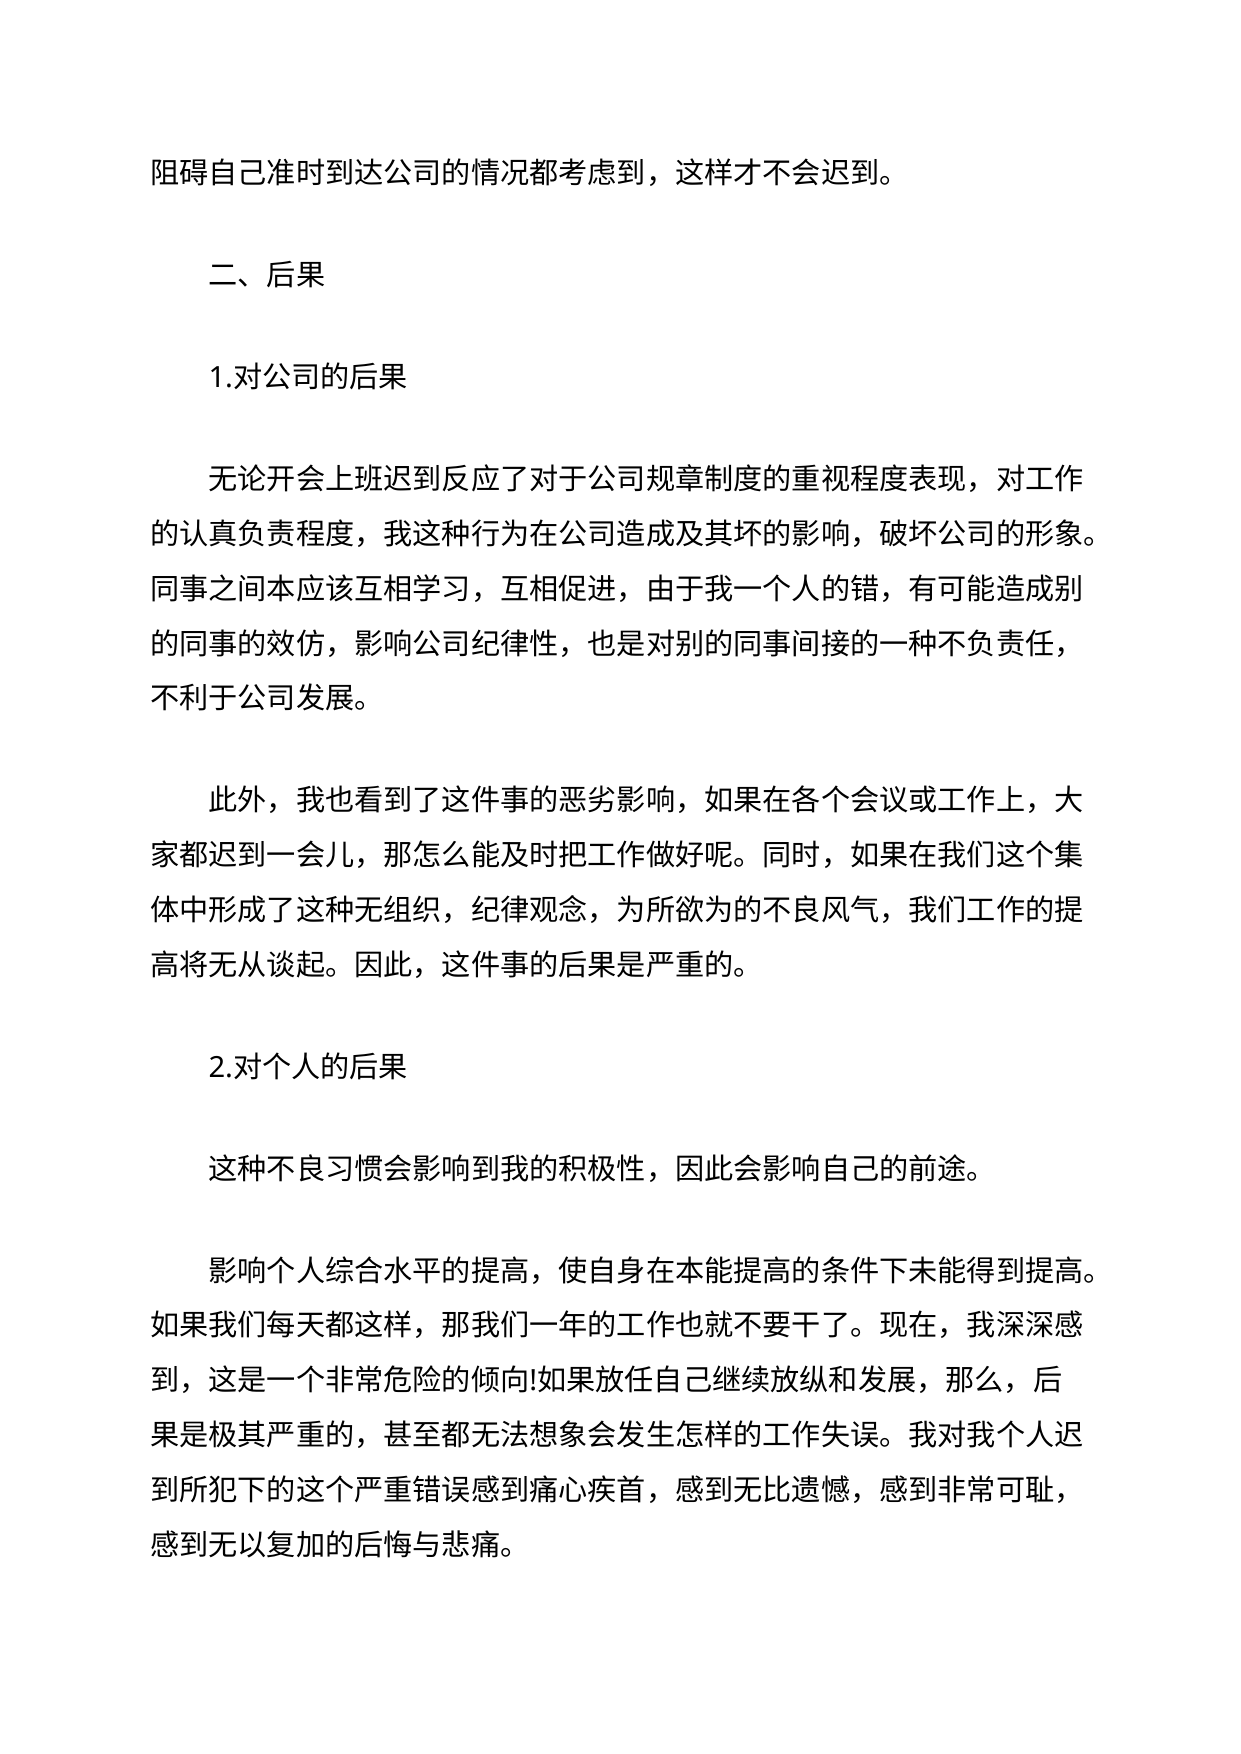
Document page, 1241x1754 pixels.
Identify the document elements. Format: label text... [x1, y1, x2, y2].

text 二、后果 [150, 252, 1090, 294]
text 影响个人综合水平的提高，使自身在本能提高的条件下未能得到提高。如果我们每天都这样，那我们一年的工作也就不要干了。现在，我深深感到，这是一个非常危险的倾向!如果放任自己继续放纵和发展，那么，后果是极其严重的，甚至都无法想象会发生怎样的工作失误。我对我个人迟到所犯下的这个严重错误感到痛心疾首，感到无比遗憾，感到非常可耻，感到无以复加的后悔与悲痛。 [150, 1247, 1090, 1564]
text 此外，我也看到了这件事的恶劣影响，如果在各个会议或工作上，大家都迟到一会儿，那怎么能及时把工作做好呢。同时，如果在我们这个集体中形成了这种无组织，纪律观念，为所欲为的不良风气，我们工作的提高将无从谈起。因此，这件事的后果是严重的。 [150, 777, 1090, 984]
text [150, 150, 1090, 192]
text 这种不良习惯会影响到我的积极性，因此会影响自己的前途。 [150, 1145, 1090, 1188]
text 无论开会上班迟到反应了对于公司规章制度的重视程度表现，对工作的认真负责程度，我这种行为在公司造成及其坏的影响，破坏公司的形象。同事之间本应该互相学习，互相促进，由于我一个人的错，有可能造成别的同事的效仿，影响公司纪律性，也是对别的同事间接的一种不负责任，不利于公司发展。 [150, 456, 1090, 717]
text 2.对个人的后果 [150, 1043, 1090, 1086]
text 1.对公司的后果 [150, 353, 1090, 396]
